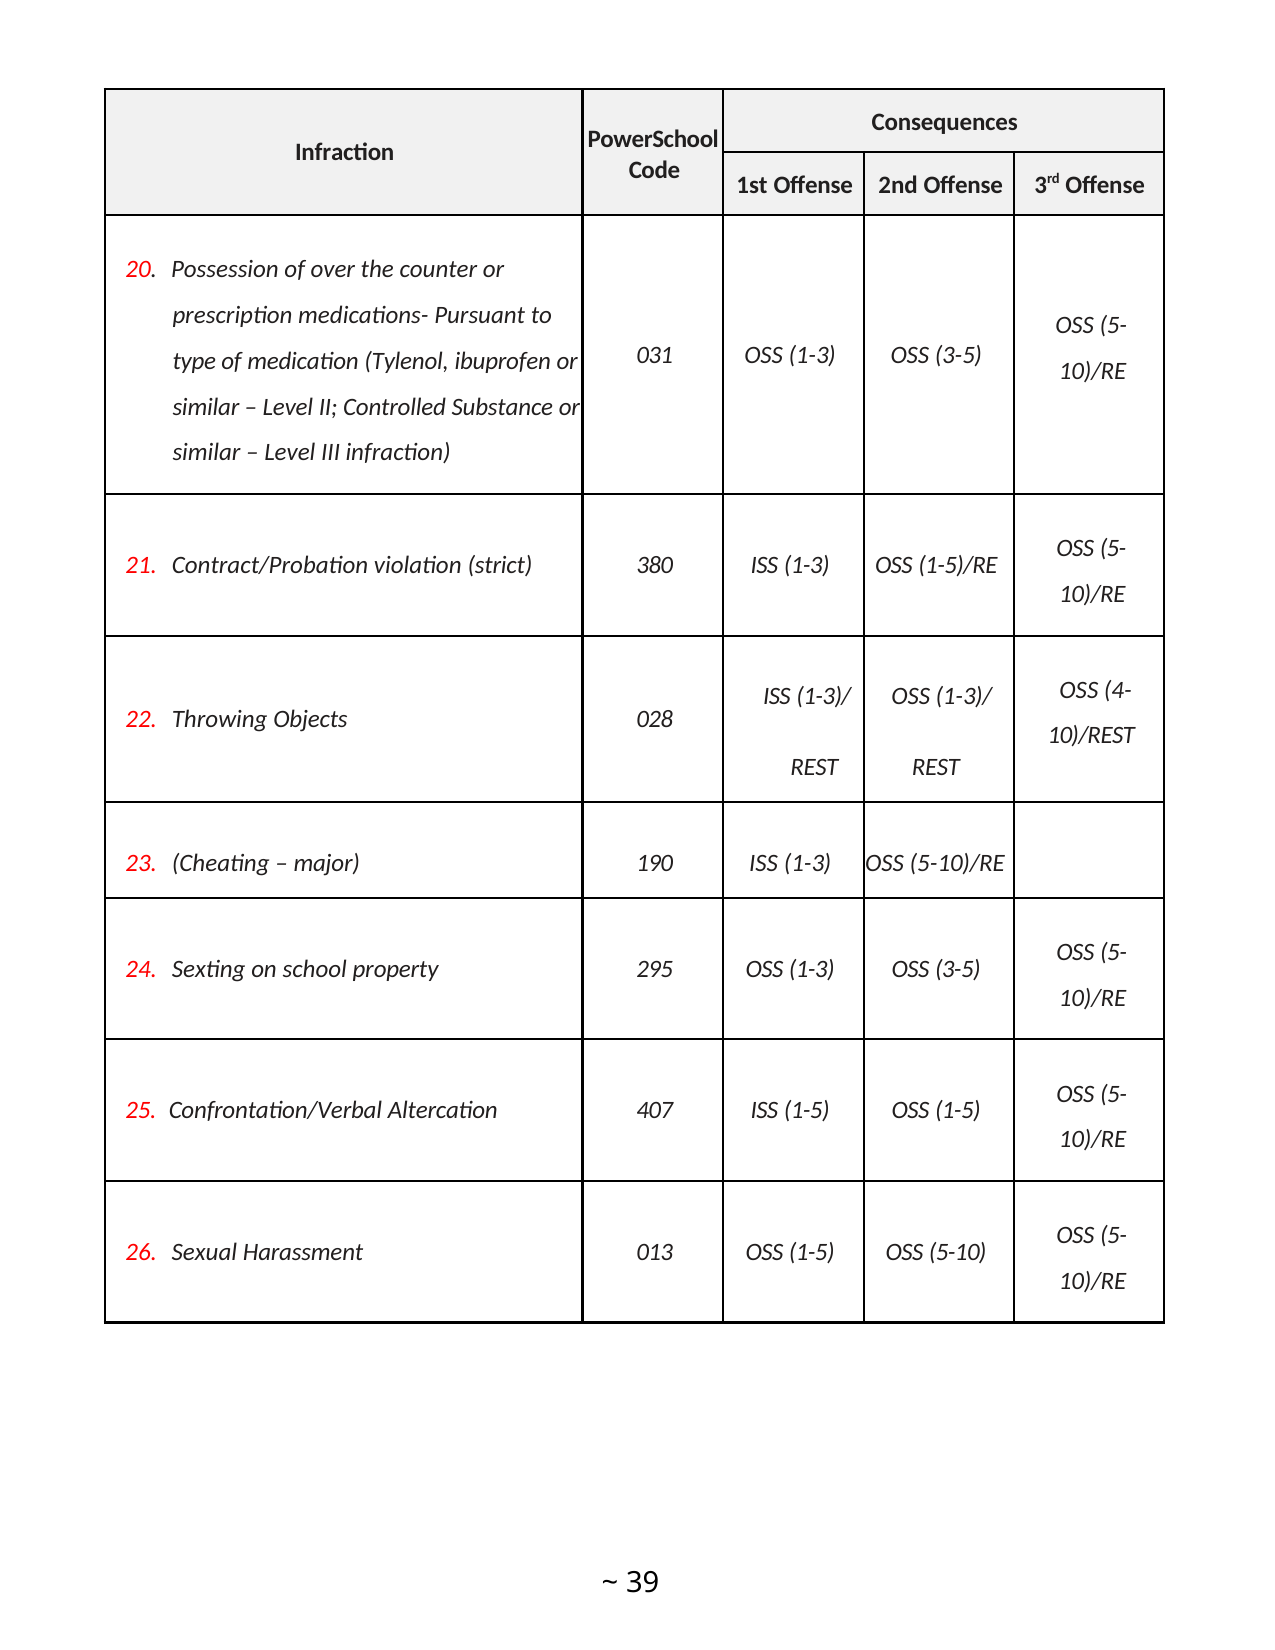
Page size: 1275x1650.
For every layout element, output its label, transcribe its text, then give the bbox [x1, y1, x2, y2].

table_cell OSS (1-3) [724, 899, 863, 1038]
table_header Infraction [106, 90, 581, 214]
table_cell ISS (1-3) [724, 803, 863, 897]
table_cell 24. Sexting on school property [106, 899, 581, 1038]
table_cell 2nd Offense [865, 153, 1013, 214]
table_cell OSS (1-3) [724, 216, 863, 493]
table_cell 031 [584, 216, 722, 493]
table_cell 1st Offense [724, 153, 863, 214]
table_header PowerSchool Code [584, 90, 722, 214]
table_cell OSS (5- 10)/RE [1015, 495, 1163, 634]
table_cell OSS (3-5) [865, 899, 1013, 1038]
table_cell OSS (5- 10)/RE [1015, 216, 1163, 493]
table_cell 21. Contract/Probation violation (strict) [106, 495, 581, 634]
table_cell 028 [584, 637, 722, 801]
table_cell 23. (Cheating – major) [106, 803, 581, 897]
table_cell 013 [584, 1182, 722, 1321]
table_cell OSS (1-5) [724, 1182, 863, 1321]
table_cell ISS (1-3) [724, 495, 863, 634]
table_cell OSS (5-10) [865, 1182, 1013, 1321]
table_cell [1015, 803, 1163, 897]
table_cell 26. Sexual Harassment [106, 1182, 581, 1321]
table_cell 3rd Offense [1015, 153, 1163, 214]
table_cell ISS (1-5) [724, 1040, 863, 1180]
table_header Consequences [724, 90, 1163, 151]
table_cell ISS (1-3)/ REST [724, 637, 863, 801]
table_cell OSS (5- 10)/RE [1015, 899, 1163, 1038]
table_cell 20. Possession of over the counter or prescription medications- Pursuant to type of medication (Tylenol, ibuprofen or similar – Level II; Controlled Substance or similar – Level III infraction) [106, 216, 581, 493]
table_cell OSS (1-5) [865, 1040, 1013, 1180]
table_cell OSS (3-5) [865, 216, 1013, 493]
table_cell 407 [584, 1040, 722, 1180]
table_cell OSS (5- 10)/RE [1015, 1040, 1163, 1180]
table_cell OSS (5-10)/RE [865, 803, 1013, 897]
table_cell 25. Confrontation/Verbal Altercation [106, 1040, 581, 1180]
table_cell 295 [584, 899, 722, 1038]
table_cell OSS (5- 10)/RE [1015, 1182, 1163, 1321]
table_cell OSS (1-5)/RE [865, 495, 1013, 634]
table_cell 380 [584, 495, 722, 634]
table_cell 190 [584, 803, 722, 897]
table_cell OSS (4- 10)/REST [1015, 637, 1163, 801]
table_cell OSS (1-3)/ REST [865, 637, 1013, 801]
table_cell 22. Throwing Objects [106, 637, 581, 801]
